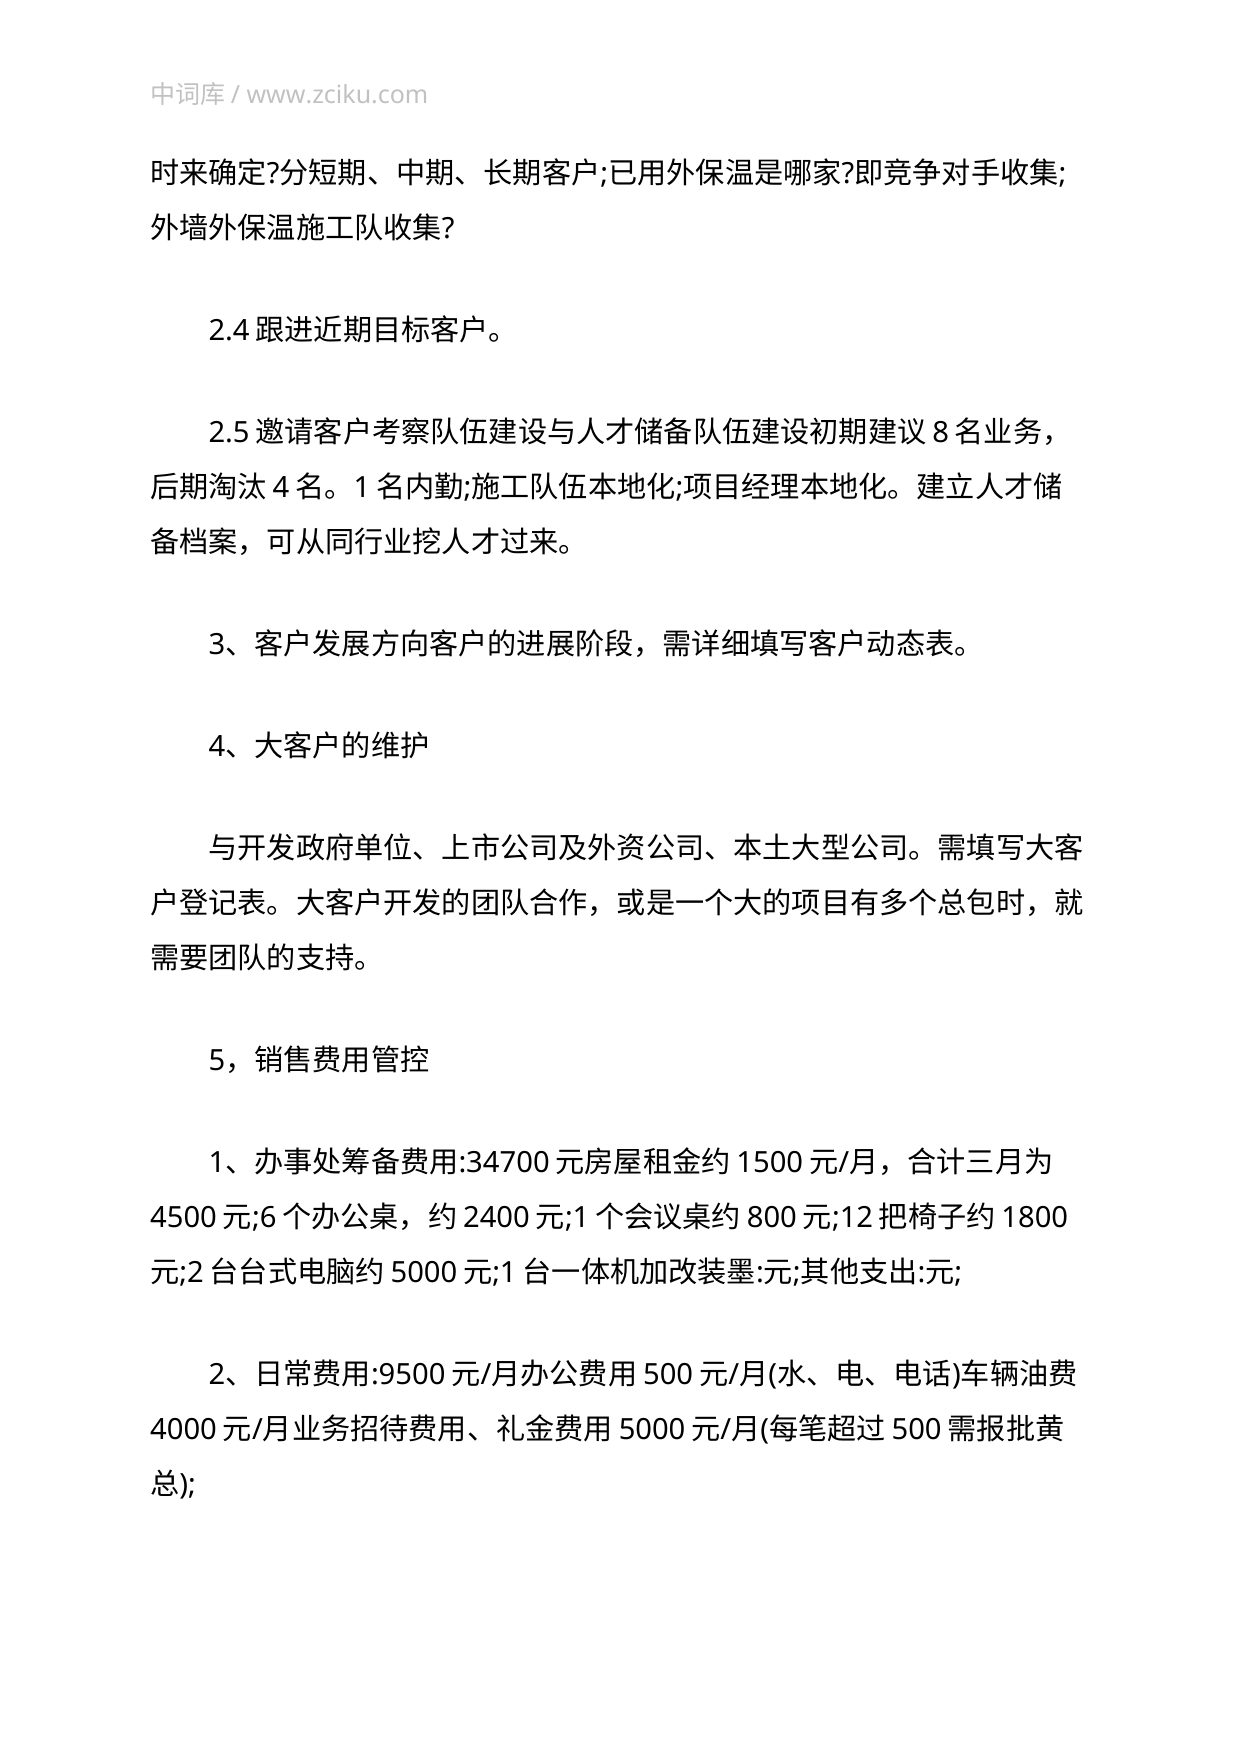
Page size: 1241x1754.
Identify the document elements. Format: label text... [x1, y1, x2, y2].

text 1、办事处筹备费用:34700元房屋租金约1500元/月，合计三月为4500元;6个办公桌，约2400元;1个会议桌约800元;12把椅子约1800元;2台台式电脑约5000元;1台一体机加改装墨:元;其他支出:元; [150, 1138, 1090, 1291]
text 3、客户发展方向客户的进展阶段，需详细填写客户动态表。 [150, 621, 1090, 663]
text 4、大客户的维护 [150, 723, 1090, 765]
text 2.4跟进近期目标客户。 [150, 307, 1090, 349]
text 与开发政府单位、上市公司及外资公司、本土大型公司。需填写大客户登记表。大客户开发的团队合作，或是一个大的项目有多个总包时，就需要团队的支持。 [150, 825, 1090, 977]
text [150, 150, 1090, 247]
text 2.5邀请客户考察队伍建设与人才储备队伍建设初期建议8名业务，后期淘汰4名。1名内勤;施工队伍本地化;项目经理本地化。建立人才储备档案，可从同行业挖人才过来。 [150, 409, 1090, 561]
text 5，销售费用管控 [150, 1036, 1090, 1079]
text 2、日常费用:9500元/月办公费用500元/月(水、电、电话)车辆油费4000元/月业务招待费用、礼金费用5000元/月(每笔超过500需报批黄总); [150, 1350, 1090, 1503]
